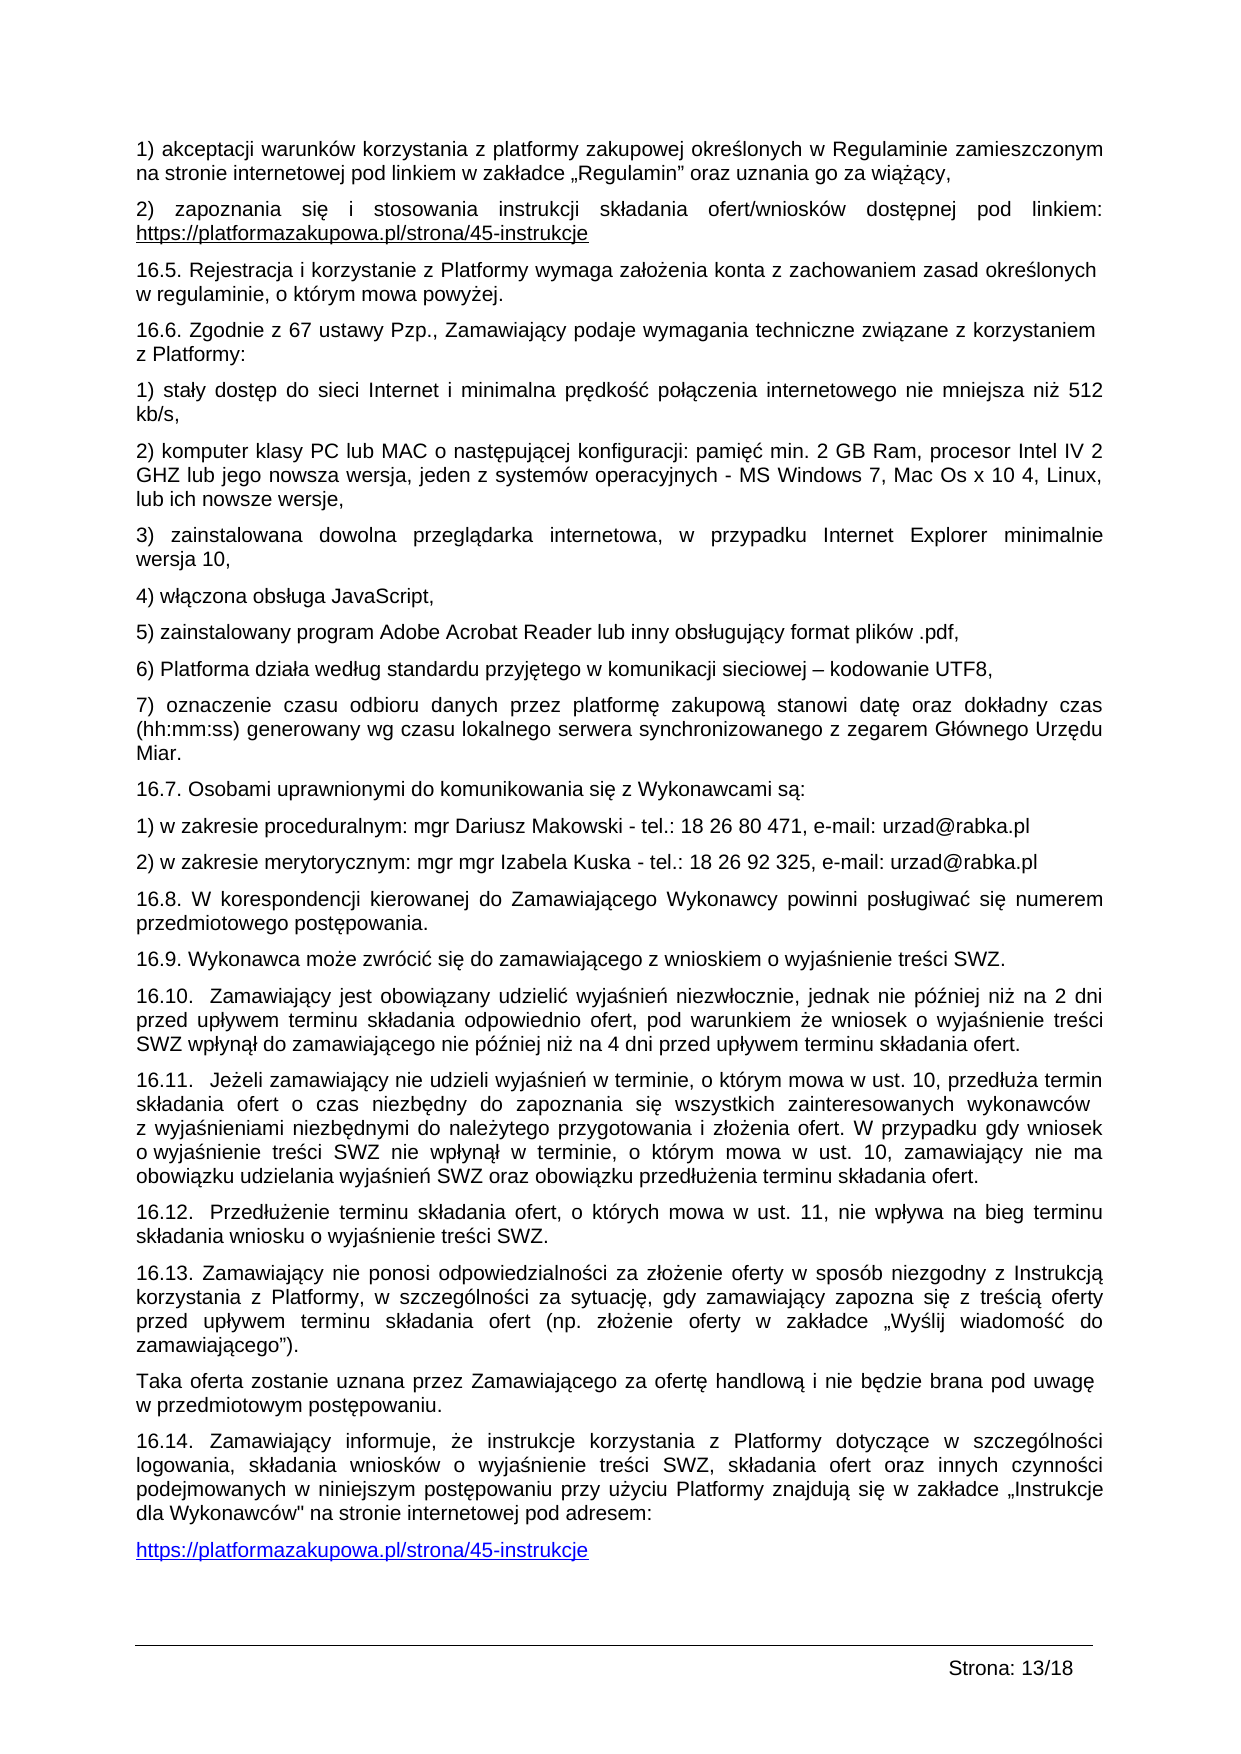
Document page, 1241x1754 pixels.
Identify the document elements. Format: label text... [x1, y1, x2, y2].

subtitle 2) zapoznania się i stosowania instrukcji składania ofert/wniosków dostępnej pod linkiem: https://platformazakupowa.pl/strona/45-instrukcje [136, 197, 1104, 245]
subtitle 16.14. Zamawiający informuje, że instrukcje korzystania z Platformy dotyczące w szczególności logowania, składania wniosków o wyjaśnienie treści SWZ, składania ofert oraz innych czynności podejmowanych w niniejszym postępowaniu przy użyciu Platformy znajdują się w zakładce „Instrukcje dla Wykonawców" na stronie internetowej pod adresem: [136, 1429, 1104, 1525]
subtitle 5) zainstalowany program Adobe Acrobat Reader lub inny obsługujący format plików .pdf, [136, 620, 1104, 644]
subtitle 2) w zakresie merytorycznym: mgr mgr Izabela Kuska - tel.: 18 26 92 325, e-mail: urzad@rabka.pl [136, 850, 1104, 874]
subtitle 16.6. Zgodnie z 67 ustawy Pzp., Zamawiający podaje wymagania techniczne związane z korzystaniem z Platformy: [136, 318, 1104, 366]
subtitle 3) zainstalowana dowolna przeglądarka internetowa, w przypadku Internet Explorer minimalnie wersja 10, [136, 523, 1104, 571]
subtitle 16.11. Jeżeli zamawiający nie udzieli wyjaśnień w terminie, o którym mowa w ust. 10, przedłuża termin składania ofert o czas niezbędny do zapoznania się wszystkich zainteresowanych wykonawców z wyjaśnieniami niezbędnymi do należytego przygotowania i złożenia ofert. W przypadku gdy wniosek o wyjaśnienie treści SWZ nie wpłynął w terminie, o którym mowa w ust. 10, zamawiający nie ma obowiązku udzielania wyjaśnień SWZ oraz obowiązku przedłużenia terminu składania ofert. [136, 1068, 1104, 1188]
subtitle Taka oferta zostanie uznana przez Zamawiającego za ofertę handlową i nie będzie brana pod uwagę w przedmiotowym postępowaniu. [136, 1369, 1104, 1417]
subtitle 16.9. Wykonawca może zwrócić się do zamawiającego z wnioskiem o wyjaśnienie treści SWZ. [136, 947, 1104, 971]
subtitle 2) komputer klasy PC lub MAC o następującej konfiguracji: pamięć min. 2 GB Ram, procesor Intel IV 2 GHZ lub jego nowsza wersja, jeden z systemów operacyjnych - MS Windows 7, Mac Os x 10 4, Linux, lub ich nowsze wersje, [136, 439, 1104, 511]
subtitle 16.5. Rejestracja i korzystanie z Platformy wymaga założenia konta z zachowaniem zasad określonych w regulaminie, o którym mowa powyżej. [136, 257, 1104, 305]
subtitle 16.8. W korespondencji kierowanej do Zamawiającego Wykonawcy powinni posługiwać się numerem przedmiotowego postępowania. [136, 887, 1104, 934]
subtitle 16.13. Zamawiający nie ponosi odpowiedzialności za złożenie oferty w sposób niezgodny z Instrukcją korzystania z Platformy, w szczególności za sytuację, gdy zamawiający zapozna się z treścią oferty przed upływem terminu składania ofert (np. złożenie oferty w zakładce „Wyślij wiadomość do zamawiającego”). [136, 1261, 1104, 1356]
subtitle 16.12. Przedłużenie terminu składania ofert, o których mowa w ust. 11, nie wpływa na bieg terminu składania wniosku o wyjaśnienie treści SWZ. [136, 1200, 1104, 1248]
subtitle 6) Platforma działa według standardu przyjętego w komunikacji sieciowej – kodowanie UTF8, [136, 656, 1104, 680]
subtitle 7) oznaczenie czasu odbioru danych przez platformę zakupową stanowi datę oraz dokładny czas (hh:mm:ss) generowany wg czasu lokalnego serwera synchronizowanego z zegarem Głównego Urzędu Miar. [136, 693, 1104, 765]
subtitle 1) akceptacji warunków korzystania z platformy zakupowej określonych w Regulaminie zamieszczonym na stronie internetowej pod linkiem w zakładce „Regulamin” oraz uznania go za wiążący, [136, 137, 1104, 184]
subtitle 16.10. Zamawiający jest obowiązany udzielić wyjaśnień niezwłocznie, jednak nie później niż na 2 dni przed upływem terminu składania odpowiednio ofert, pod warunkiem że wniosek o wyjaśnienie treści SWZ wpłynął do zamawiającego nie później niż na 4 dni przed upływem terminu składania ofert. [136, 983, 1104, 1055]
subtitle 1) stały dostęp do sieci Internet i minimalna prędkość połączenia internetowego nie mniejsza niż 512 kb/s, [136, 378, 1104, 426]
subtitle 16.7. Osobami uprawnionymi do komunikowania się z Wykonawcami są: [136, 777, 1104, 801]
subtitle https://platformazakupowa.pl/strona/45-instrukcje [136, 1538, 1104, 1562]
subtitle 1) w zakresie proceduralnym: mgr Dariusz Makowski - tel.: 18 26 80 471, e-mail: urzad@rabka.pl [136, 814, 1104, 838]
subtitle 4) włączona obsługa JavaScript, [136, 583, 1104, 607]
